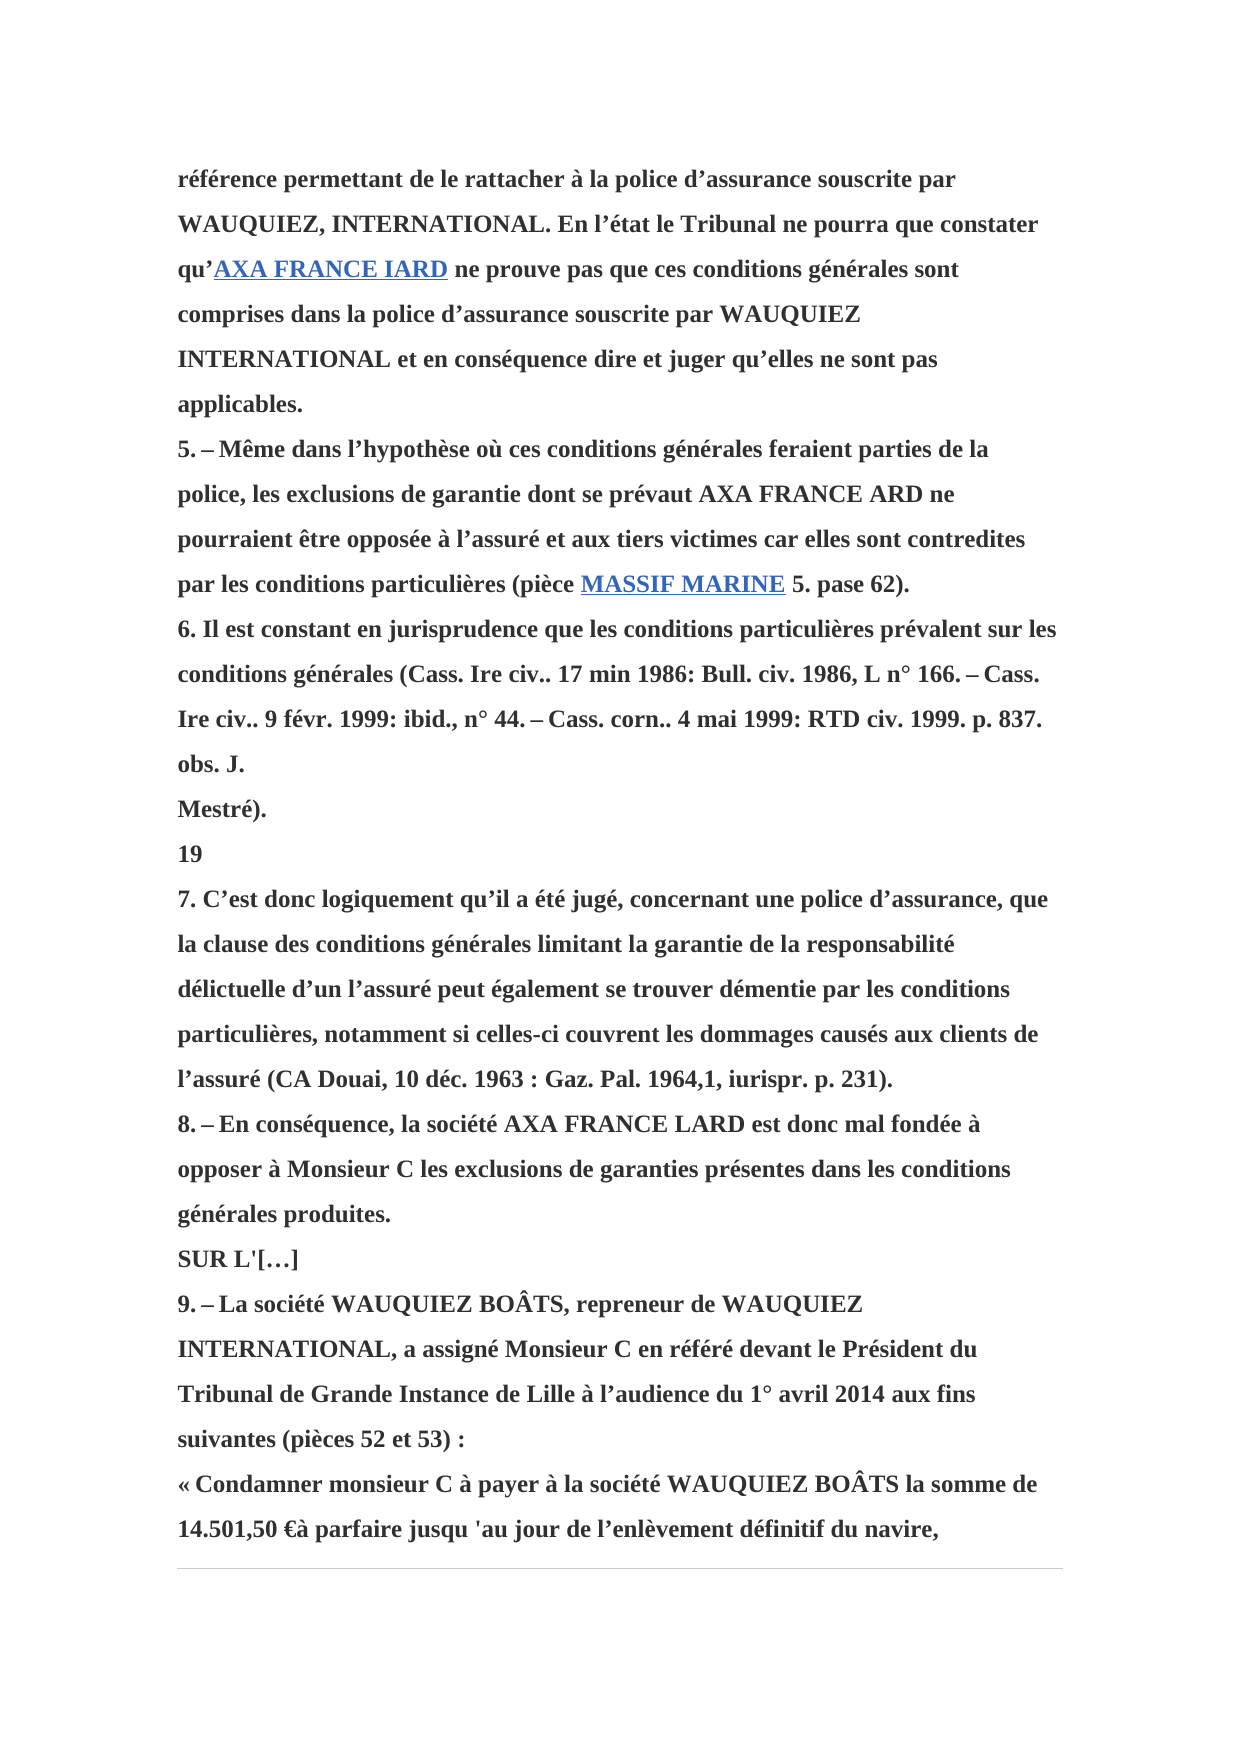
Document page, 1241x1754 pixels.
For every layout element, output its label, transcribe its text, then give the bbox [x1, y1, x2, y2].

text Mestré). [177, 778, 1063, 823]
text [177, 148, 1063, 418]
text 6. Il est constant en jurisprudence que les conditions particulières prévalent sur les conditions générales (Cass. Ire civ.. 17 min 1986: Bull. civ. 1986, L n° 166. – Cass. Ire civ.. 9 févr. 1999: ibid., n° 44. – Cass. corn.. 4 mai 1999: RTD civ. 1999. p. 837. obs. J. [177, 598, 1063, 778]
text 7. C’est donc logiquement qu’il a été jugé, concernant une police d’assurance, que la clause des conditions générales limitant la garantie de la responsabilité délictuelle d’un l’assuré peut également se trouver démentie par les conditions particulières, notamment si celles-ci couvrent les dommages causés aux clients de l’assuré (CA Douai, 10 déc. 1963 : Gaz. Pal. 1964,1, iurispr. p. 231). [177, 868, 1063, 1093]
text 8. – En conséquence, la société AXA FRANCE LARD est donc mal fondée à opposer à Monsieur C les exclusions de garanties présentes dans les conditions générales produites. [177, 1093, 1063, 1228]
text 19 [177, 823, 1063, 868]
text 5. – Même dans l’hypothèse où ces conditions générales feraient parties de la police, les exclusions de garantie dont se prévaut AXA FRANCE ARD ne pourraient être opposée à l’assuré et aux tiers victimes car elles sont contredites par les conditions particulières (pièce MASSIF MARINE 5. pase 62). [177, 418, 1063, 598]
text « Condamner monsieur C à payer à la société WAUQUIEZ BOÂTS la somme de 14.501,50 €à parfaire jusqu 'au jour de l’enlèvement définitif du navire, [177, 1453, 1063, 1568]
text 9. – La société WAUQUIEZ BOÂTS, repreneur de WAUQUIEZ INTERNATIONAL, a assigné Monsieur C en référé devant le Président du Tribunal de Grande Instance de Lille à l’audience du 1° avril 2014 aux fins suivantes (pièces 52 et 53) : [177, 1273, 1063, 1453]
text SUR L'[…] [177, 1228, 1063, 1273]
